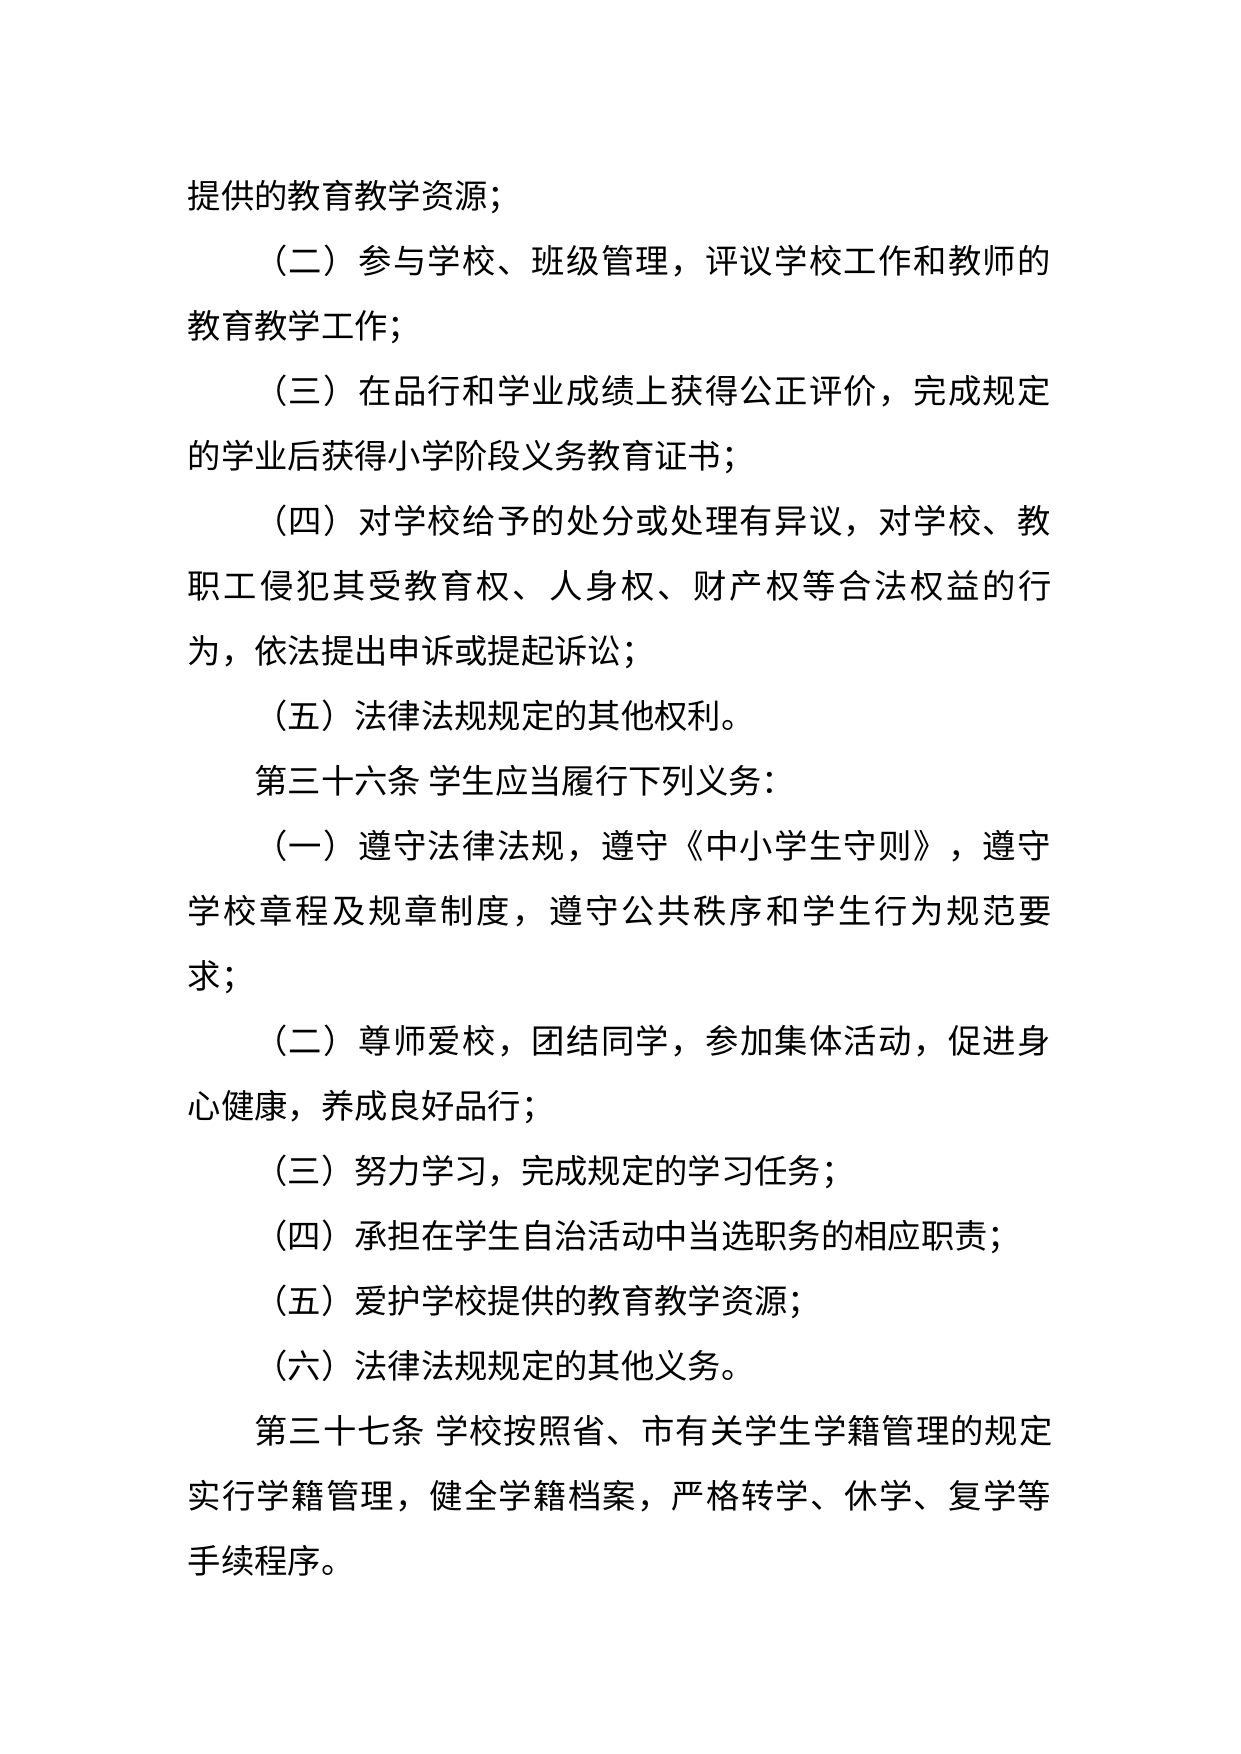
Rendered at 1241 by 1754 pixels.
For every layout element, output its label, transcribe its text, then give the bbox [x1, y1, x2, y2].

text （四）承担在学生自治活动中当选职务的相应职责； [187, 1202, 1053, 1267]
text 第三十七条 学校按照省、市有关学生学籍管理的规定实行学籍管理，健全学籍档案，严格转学、休学、复学等手续程序。 [187, 1397, 1053, 1592]
text （一）遵守法律法规，遵守《中小学生守则》，遵守学校章程及规章制度，遵守公共秩序和学生行为规范要求； [187, 812, 1053, 1007]
text 第三十六条 学生应当履行下列义务： [187, 747, 1053, 812]
text （二）尊师爱校，团结同学，参加集体活动，促进身心健康，养成良好品行； [187, 1007, 1053, 1137]
text （四）对学校给予的处分或处理有异议，对学校、教职工侵犯其受教育权、人身权、财产权等合法权益的行为，依法提出申诉或提起诉讼； [187, 487, 1053, 682]
text （二）参与学校、班级管理，评议学校工作和教师的教育教学工作； [187, 227, 1053, 357]
text （六）法律法规规定的其他义务。 [187, 1332, 1053, 1397]
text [187, 162, 1053, 227]
text （三）在品行和学业成绩上获得公正评价，完成规定的学业后获得小学阶段义务教育证书； [187, 357, 1053, 487]
text （五）爱护学校提供的教育教学资源； [187, 1267, 1053, 1332]
text （五）法律法规规定的其他权利。 [187, 682, 1053, 747]
text （三）努力学习，完成规定的学习任务； [187, 1137, 1053, 1202]
